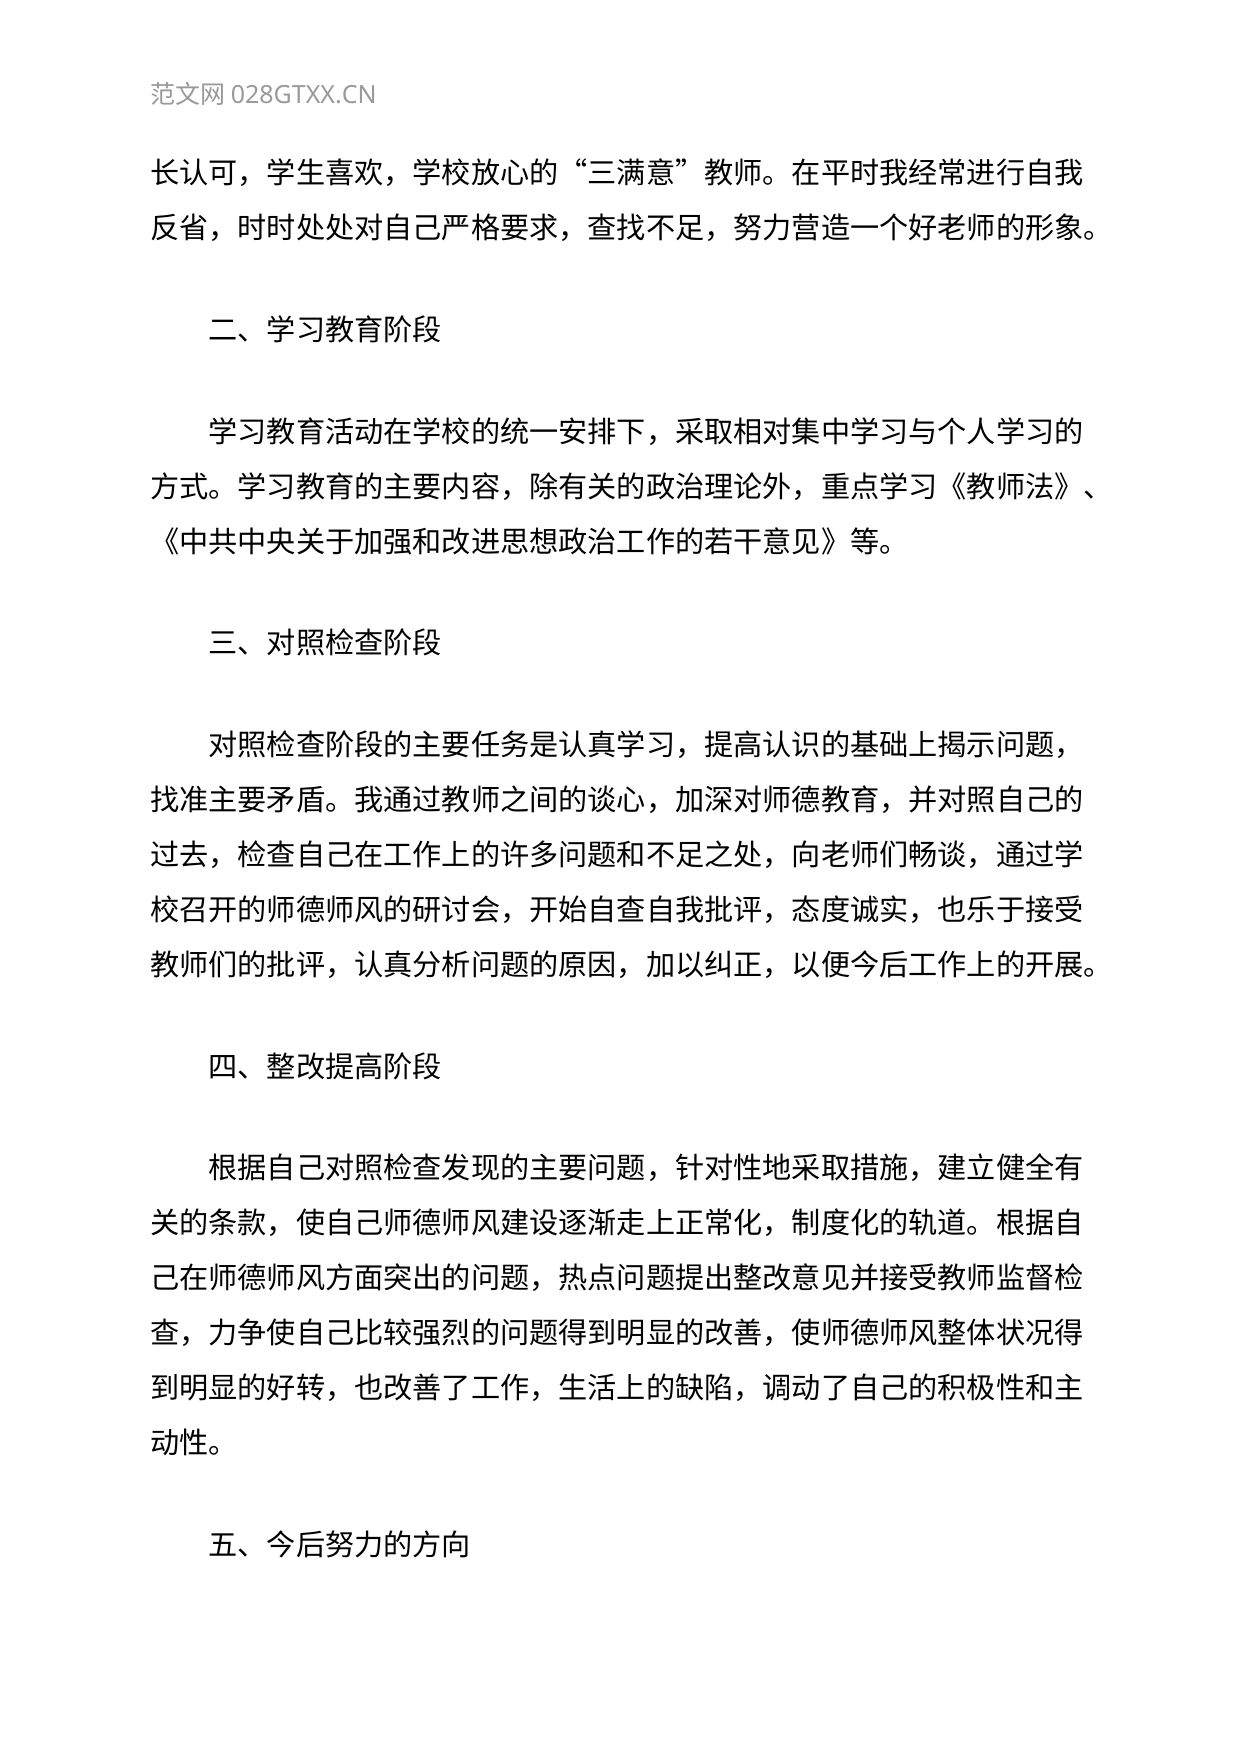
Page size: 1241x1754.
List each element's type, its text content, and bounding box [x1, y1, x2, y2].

text 学习教育活动在学校的统一安排下，采取相对集中学习与个人学习的方式。学习教育的主要内容，除有关的政治理论外，重点学习《教师法》、《中共中央关于加强和改进思想政治工作的若干意见》等。 [150, 408, 1090, 561]
text 二、学习教育阶段 [150, 307, 1090, 349]
text 根据自己对照检查发现的主要问题，针对性地采取措施，建立健全有关的条款，使自己师德师风建设逐渐走上正常化，制度化的轨道。根据自己在师德师风方面突出的问题，热点问题提出整改意见并接受教师监督检查，力争使自己比较强烈的问题得到明显的改善，使师德师风整体状况得到明显的好转，也改善了工作，生活上的缺陷，调动了自己的积极性和主动性。 [150, 1145, 1090, 1462]
text 三、对照检查阶段 [150, 620, 1090, 662]
text 五、今后努力的方向 [150, 1521, 1090, 1563]
text 四、整改提高阶段 [150, 1043, 1090, 1085]
text 对照检查阶段的主要任务是认真学习，提高认识的基础上揭示问题，找准主要矛盾。我通过教师之间的谈心，加深对师德教育，并对照自己的过去，检查自己在工作上的许多问题和不足之处，向老师们畅谈，通过学校召开的师德师风的研讨会，开始自查自我批评，态度诚实，也乐于接受教师们的批评，认真分析问题的原因，加以纠正，以便今后工作上的开展。 [150, 722, 1090, 984]
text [150, 150, 1090, 247]
